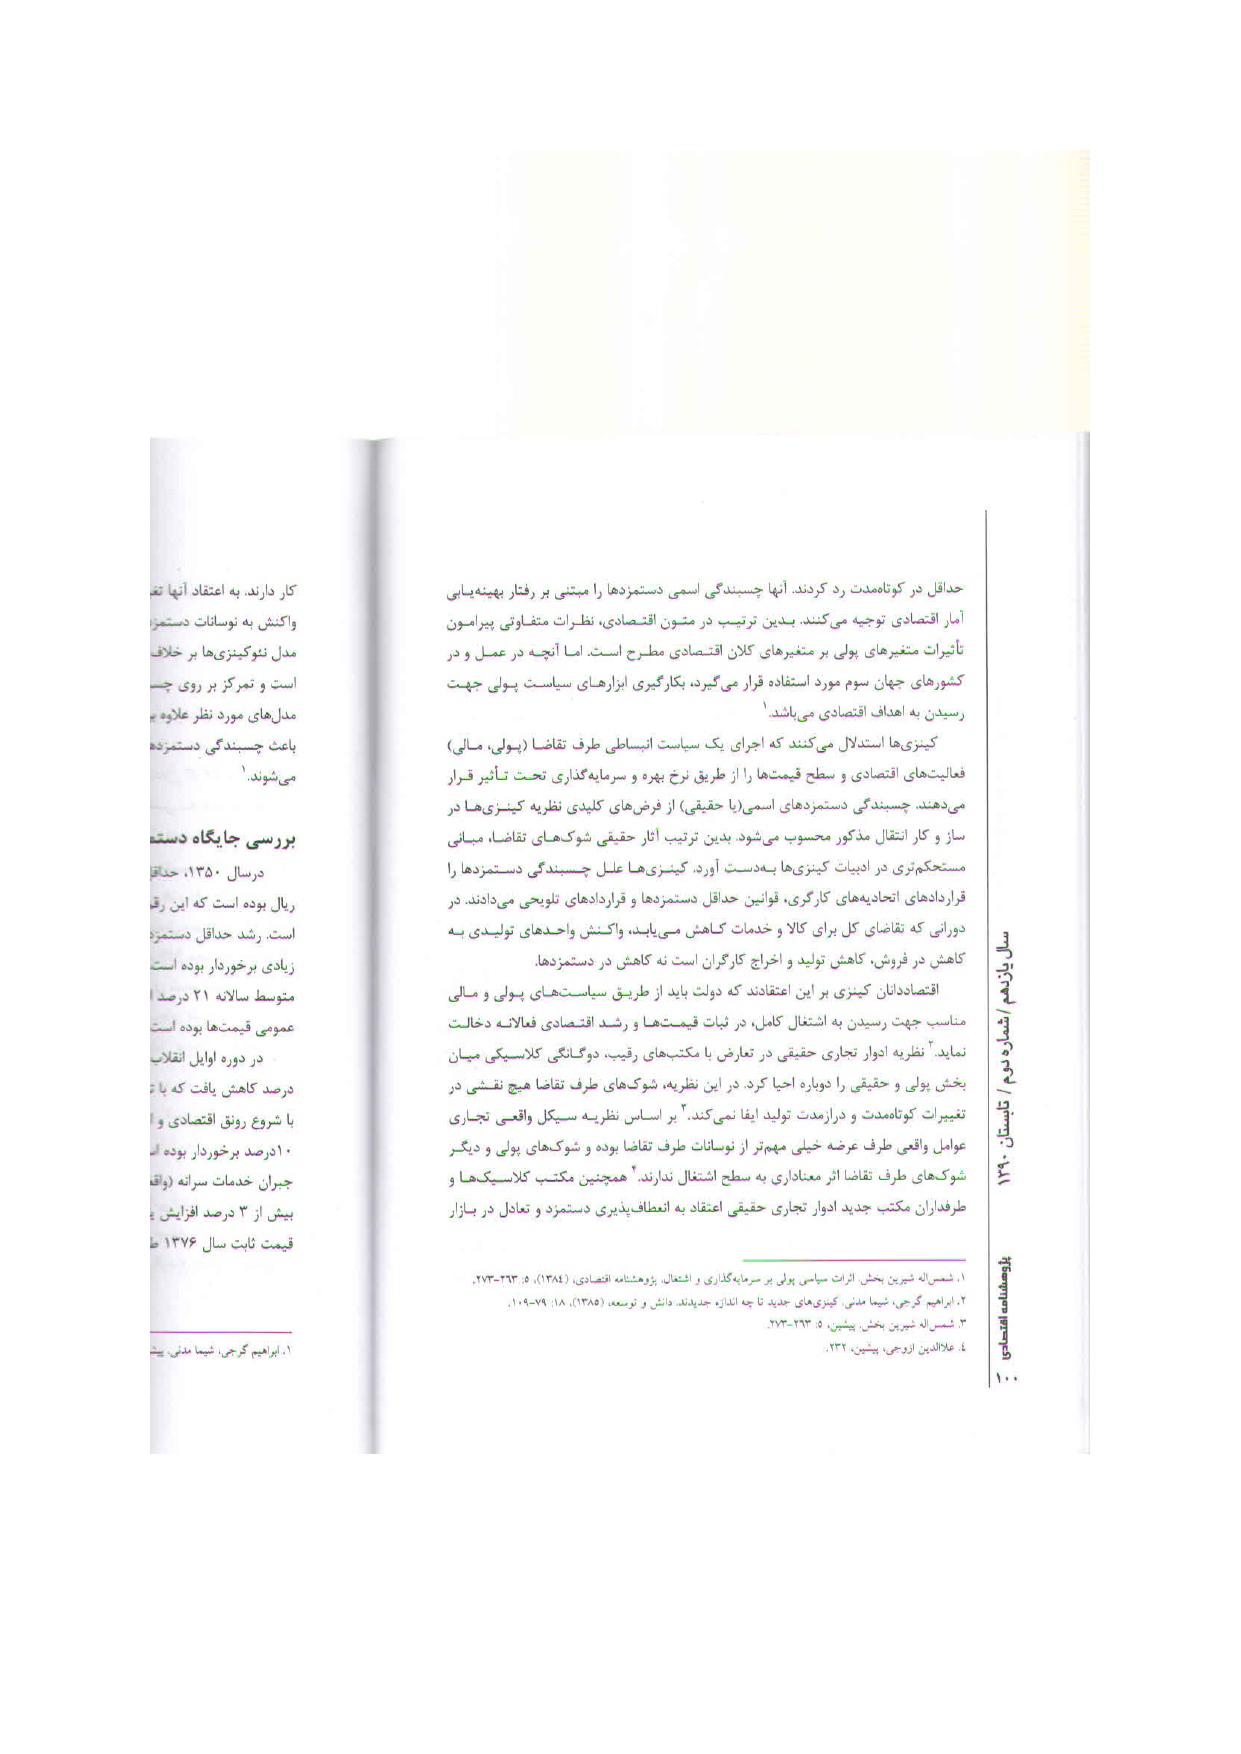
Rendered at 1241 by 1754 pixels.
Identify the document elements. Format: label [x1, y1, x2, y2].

picture [150, 150, 1090, 1454]
